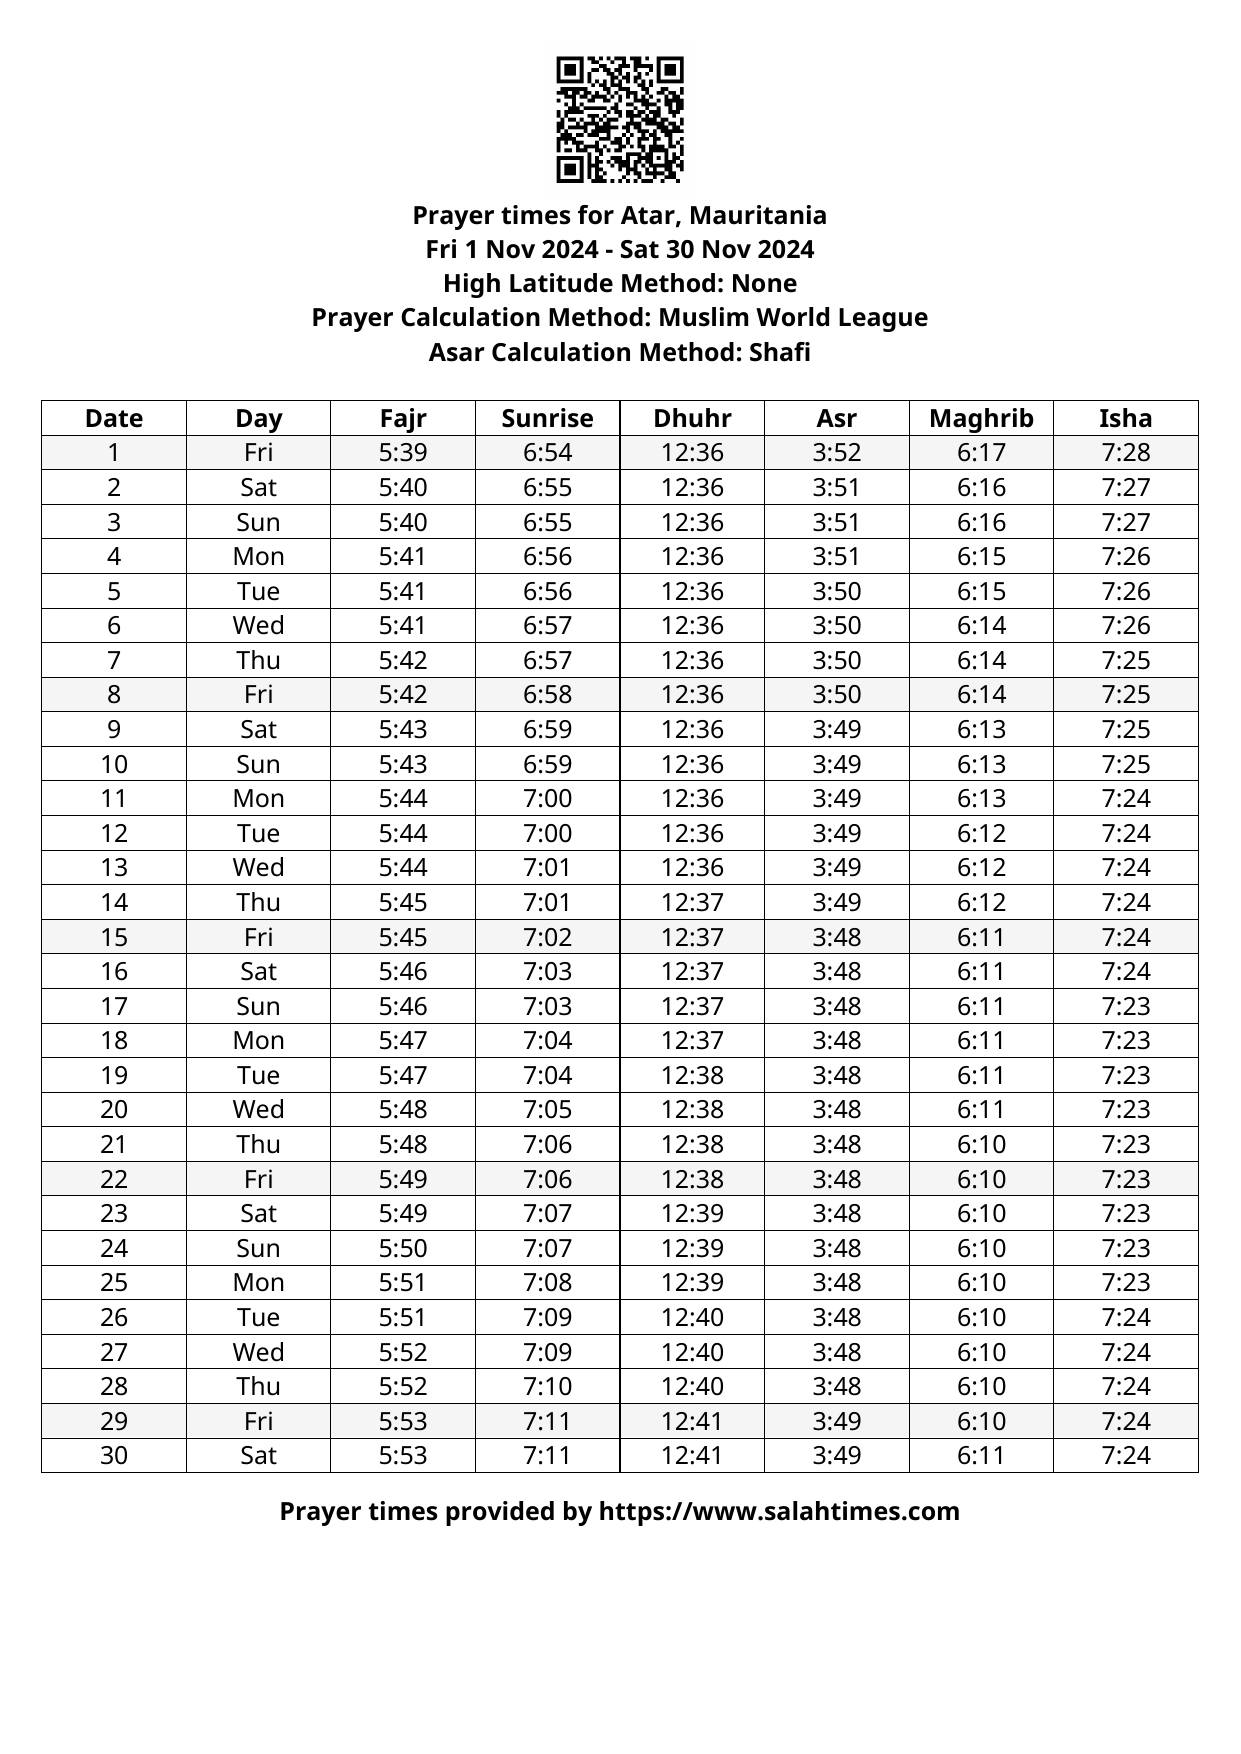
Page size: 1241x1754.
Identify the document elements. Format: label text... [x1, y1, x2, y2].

table_cell 17 [42, 989, 186, 1022]
text High Latitude Method: None [42, 266, 1198, 300]
table_cell Sun [187, 505, 330, 538]
table_cell 3:49 [765, 851, 909, 884]
table_cell 5:43 [331, 747, 475, 780]
table_cell Mon [187, 1024, 330, 1057]
table_cell 3:48 [765, 1127, 909, 1161]
table_cell 7:27 [1054, 470, 1198, 504]
table_cell 30 [42, 1439, 186, 1472]
table_cell 3:48 [765, 1196, 909, 1230]
table_cell 5:44 [331, 816, 475, 849]
table_cell 7:23 [1054, 989, 1198, 1022]
table_cell 5:44 [331, 781, 475, 815]
table_cell 19 [42, 1058, 186, 1092]
table_cell 6:10 [910, 1231, 1053, 1264]
table_cell 7:24 [1054, 1369, 1198, 1403]
table_cell 3:49 [765, 781, 909, 815]
table_cell 7:26 [1054, 539, 1198, 573]
table_cell 6:10 [910, 1196, 1053, 1230]
table_cell 7:07 [476, 1196, 619, 1230]
table_cell 14 [42, 885, 186, 919]
table_cell 5:53 [331, 1439, 475, 1472]
table_cell 3:49 [765, 712, 909, 746]
table_cell 5:52 [331, 1369, 475, 1403]
table_cell 6:54 [476, 436, 619, 469]
table_cell 6:13 [910, 747, 1053, 780]
table_cell 3:48 [765, 989, 909, 1022]
table_cell 12:38 [621, 1058, 764, 1092]
table_cell 18 [42, 1024, 186, 1057]
table_cell Sat [187, 470, 330, 504]
table_cell 6:11 [910, 1439, 1053, 1472]
table_cell 7:23 [1054, 1162, 1198, 1195]
table_cell 5:41 [331, 539, 475, 573]
table_cell 3:49 [765, 1404, 909, 1437]
table_cell 12:36 [621, 539, 764, 573]
table_cell 7:24 [1054, 1335, 1198, 1368]
table_header Date [42, 401, 186, 434]
table_cell Mon [187, 781, 330, 815]
table_cell Wed [187, 1093, 330, 1126]
table_header Isha [1054, 401, 1198, 434]
table_cell 6:13 [910, 781, 1053, 815]
table_cell 7:04 [476, 1024, 619, 1057]
table_cell 7:24 [1054, 920, 1198, 953]
table_cell Tue [187, 1058, 330, 1092]
table_cell 3:48 [765, 1369, 909, 1403]
table_cell 12:36 [621, 781, 764, 815]
table_cell 20 [42, 1093, 186, 1126]
text Fri 1 Nov 2024 - Sat 30 Nov 2024 [42, 232, 1198, 266]
table_cell 7:25 [1054, 643, 1198, 677]
table_cell 6:16 [910, 505, 1053, 538]
table_cell Sat [187, 1439, 330, 1472]
text Prayer times for Atar, Mauritania [42, 198, 1198, 232]
table_cell 3:49 [765, 747, 909, 780]
table_cell 22 [42, 1162, 186, 1195]
table_cell 12:36 [621, 436, 764, 469]
table_cell 25 [42, 1266, 186, 1299]
table_cell 12:40 [621, 1335, 764, 1368]
table_cell 7:06 [476, 1162, 619, 1195]
table_cell Tue [187, 816, 330, 849]
table_cell 5:40 [331, 470, 475, 504]
table_cell 7:25 [1054, 747, 1198, 780]
table_cell 7:01 [476, 851, 619, 884]
table_cell 7:23 [1054, 1231, 1198, 1264]
table_cell 3:48 [765, 1266, 909, 1299]
table_cell 6:10 [910, 1127, 1053, 1161]
table_cell 6:11 [910, 1058, 1053, 1092]
table_cell 12:36 [621, 505, 764, 538]
table_cell Fri [187, 678, 330, 711]
table_cell 6:55 [476, 505, 619, 538]
table_cell 5:45 [331, 885, 475, 919]
table_cell 3:50 [765, 678, 909, 711]
table_cell 5:48 [331, 1093, 475, 1126]
table_cell 7:23 [1054, 1093, 1198, 1126]
table_cell 6:10 [910, 1369, 1053, 1403]
table_cell 7:00 [476, 816, 619, 849]
table_cell 12:38 [621, 1162, 764, 1195]
table_cell 5:51 [331, 1300, 475, 1334]
table_cell 7:24 [1054, 851, 1198, 884]
table_cell 12:36 [621, 574, 764, 607]
table_cell 7:02 [476, 920, 619, 953]
table_cell 3:51 [765, 539, 909, 573]
table_cell Thu [187, 885, 330, 919]
table_cell Tue [187, 574, 330, 607]
table_cell 3:51 [765, 505, 909, 538]
table_cell Sat [187, 1196, 330, 1230]
table_cell 3:49 [765, 1439, 909, 1472]
table_header Sunrise [476, 401, 619, 434]
table_cell 5:51 [331, 1266, 475, 1299]
table_cell Fri [187, 1162, 330, 1195]
table_cell 4 [42, 539, 186, 573]
table_cell 5:49 [331, 1162, 475, 1195]
table_cell 5:43 [331, 712, 475, 746]
table_cell 7:05 [476, 1093, 619, 1126]
table_cell 5:41 [331, 609, 475, 642]
table_cell 21 [42, 1127, 186, 1161]
table_cell 6:59 [476, 712, 619, 746]
table_cell 12:37 [621, 885, 764, 919]
table_cell 5:47 [331, 1024, 475, 1057]
table_cell 1 [42, 436, 186, 469]
table_cell 7:24 [1054, 954, 1198, 988]
table_cell 6:57 [476, 609, 619, 642]
table_cell 12:39 [621, 1196, 764, 1230]
table_cell Sat [187, 954, 330, 988]
table_cell 6:11 [910, 989, 1053, 1022]
table_cell Wed [187, 1335, 330, 1368]
table_cell 11 [42, 781, 186, 815]
table_cell 12 [42, 816, 186, 849]
table_cell 12:38 [621, 1093, 764, 1126]
table_cell 3 [42, 505, 186, 538]
table_cell 12:36 [621, 678, 764, 711]
table_cell 7:23 [1054, 1024, 1198, 1057]
table_cell 7:06 [476, 1127, 619, 1161]
table_cell 5:50 [331, 1231, 475, 1264]
table_cell 7:00 [476, 781, 619, 815]
table_cell 7:09 [476, 1300, 619, 1334]
table_cell 7:11 [476, 1439, 619, 1472]
table_cell 5:39 [331, 436, 475, 469]
table_cell 12:36 [621, 747, 764, 780]
table_cell 7:04 [476, 1058, 619, 1092]
table_cell Mon [187, 1266, 330, 1299]
table_cell 2 [42, 470, 186, 504]
table_cell 3:49 [765, 885, 909, 919]
table_cell Thu [187, 1369, 330, 1403]
table_cell 3:51 [765, 470, 909, 504]
table_cell 6:10 [910, 1162, 1053, 1195]
table_cell 7:23 [1054, 1058, 1198, 1092]
table_cell 12:36 [621, 609, 764, 642]
table_cell 5:52 [331, 1335, 475, 1368]
table_cell 7:26 [1054, 574, 1198, 607]
table_cell Fri [187, 436, 330, 469]
table_cell Sun [187, 747, 330, 780]
table_cell 28 [42, 1369, 186, 1403]
table_cell 6:16 [910, 470, 1053, 504]
table_cell 6:14 [910, 609, 1053, 642]
table_cell 6:10 [910, 1300, 1053, 1334]
table_cell 12:40 [621, 1300, 764, 1334]
table_cell 29 [42, 1404, 186, 1437]
table_cell 7:03 [476, 954, 619, 988]
table_cell 12:37 [621, 989, 764, 1022]
table_cell 6:10 [910, 1335, 1053, 1368]
table_cell 9 [42, 712, 186, 746]
table_cell 3:49 [765, 816, 909, 849]
table_cell 27 [42, 1335, 186, 1368]
table_cell 6:12 [910, 851, 1053, 884]
table_cell 6:59 [476, 747, 619, 780]
table_cell 5:53 [331, 1404, 475, 1437]
table_cell 12:36 [621, 851, 764, 884]
table_cell 5:42 [331, 643, 475, 677]
table_cell 15 [42, 920, 186, 953]
table_header Day [187, 401, 330, 434]
table_cell 12:38 [621, 1127, 764, 1161]
text Asar Calculation Method: Shafi [42, 334, 1198, 368]
table_cell 6:11 [910, 1093, 1053, 1126]
table_cell 7 [42, 643, 186, 677]
table_cell 12:40 [621, 1369, 764, 1403]
table_header Asr [765, 401, 909, 434]
table_cell 7:03 [476, 989, 619, 1022]
table_cell 7:08 [476, 1266, 619, 1299]
table_cell 7:26 [1054, 609, 1198, 642]
table_header Dhuhr [621, 401, 764, 434]
table_cell 5:40 [331, 505, 475, 538]
table_cell 5:49 [331, 1196, 475, 1230]
table_cell 7:10 [476, 1369, 619, 1403]
table_cell 6:10 [910, 1404, 1053, 1437]
table_cell Thu [187, 1127, 330, 1161]
table_cell 5:42 [331, 678, 475, 711]
table_header Fajr [331, 401, 475, 434]
table_cell 7:09 [476, 1335, 619, 1368]
table_cell 24 [42, 1231, 186, 1264]
table_cell Tue [187, 1300, 330, 1334]
table_cell 3:50 [765, 643, 909, 677]
table_cell Fri [187, 920, 330, 953]
table_cell 3:48 [765, 1162, 909, 1195]
table_cell 6:13 [910, 712, 1053, 746]
table_cell 7:24 [1054, 1404, 1198, 1437]
table_cell 7:01 [476, 885, 619, 919]
table_cell 5:45 [331, 920, 475, 953]
table_cell 7:24 [1054, 816, 1198, 849]
table_cell 7:25 [1054, 678, 1198, 711]
table_cell 6:11 [910, 920, 1053, 953]
table_cell 10 [42, 747, 186, 780]
table_cell 7:27 [1054, 505, 1198, 538]
table_cell 3:52 [765, 436, 909, 469]
table_cell 6:15 [910, 539, 1053, 573]
table_cell 7:11 [476, 1404, 619, 1437]
table_cell 6:56 [476, 539, 619, 573]
table_cell 7:24 [1054, 781, 1198, 815]
table_cell 26 [42, 1300, 186, 1334]
table_cell 5:46 [331, 954, 475, 988]
table_cell 8 [42, 678, 186, 711]
table_cell Wed [187, 609, 330, 642]
table_cell 6:14 [910, 678, 1053, 711]
table_cell 7:24 [1054, 1439, 1198, 1472]
table_cell 5:44 [331, 851, 475, 884]
table_cell 16 [42, 954, 186, 988]
table_cell Mon [187, 539, 330, 573]
table_cell 6:15 [910, 574, 1053, 607]
table_cell Sat [187, 712, 330, 746]
table_cell 5:41 [331, 574, 475, 607]
table_cell 7:28 [1054, 436, 1198, 469]
table_cell 7:25 [1054, 712, 1198, 746]
table_cell 3:48 [765, 1300, 909, 1334]
table_cell 12:36 [621, 816, 764, 849]
table_cell Thu [187, 643, 330, 677]
text Prayer Calculation Method: Muslim World League [42, 300, 1198, 334]
table_cell 3:48 [765, 954, 909, 988]
table_cell 6:58 [476, 678, 619, 711]
table_cell 12:37 [621, 920, 764, 953]
table_cell 7:07 [476, 1231, 619, 1264]
table_cell 12:36 [621, 712, 764, 746]
table_cell 23 [42, 1196, 186, 1230]
table_cell 5:46 [331, 989, 475, 1022]
table_cell 5:48 [331, 1127, 475, 1161]
table_cell 3:48 [765, 1024, 909, 1057]
table_cell 6:17 [910, 436, 1053, 469]
table_cell 3:48 [765, 1231, 909, 1264]
table_cell 12:39 [621, 1266, 764, 1299]
table_cell 12:37 [621, 954, 764, 988]
picture [542, 41, 699, 198]
table_cell 6:12 [910, 885, 1053, 919]
table_cell Sun [187, 989, 330, 1022]
table_cell 7:23 [1054, 1266, 1198, 1299]
table_cell 12:36 [621, 643, 764, 677]
text Prayer times provided by https://www.salahtimes.com [42, 1494, 1198, 1528]
table_cell 6:11 [910, 1024, 1053, 1057]
table_cell 3:48 [765, 1058, 909, 1092]
table_cell 12:36 [621, 470, 764, 504]
table_cell 13 [42, 851, 186, 884]
table_cell 7:23 [1054, 1127, 1198, 1161]
table_cell 3:50 [765, 574, 909, 607]
table_cell 5 [42, 574, 186, 607]
table_cell 6:55 [476, 470, 619, 504]
table_cell 6:12 [910, 816, 1053, 849]
table_cell Wed [187, 851, 330, 884]
table_cell 6:14 [910, 643, 1053, 677]
table_cell 3:48 [765, 1093, 909, 1126]
table_cell 12:41 [621, 1404, 764, 1437]
table_cell 5:47 [331, 1058, 475, 1092]
table_cell 6:57 [476, 643, 619, 677]
table_cell 3:50 [765, 609, 909, 642]
table_cell Sun [187, 1231, 330, 1264]
table_cell 7:24 [1054, 1300, 1198, 1334]
table_cell 6:10 [910, 1266, 1053, 1299]
table_cell 6 [42, 609, 186, 642]
table_cell Fri [187, 1404, 330, 1437]
table_cell 6:11 [910, 954, 1053, 988]
table_cell 7:23 [1054, 1196, 1198, 1230]
table_header Maghrib [910, 401, 1053, 434]
table_cell 12:41 [621, 1439, 764, 1472]
table_cell 12:39 [621, 1231, 764, 1264]
table_cell 3:48 [765, 1335, 909, 1368]
table_cell 12:37 [621, 1024, 764, 1057]
table_cell 3:48 [765, 920, 909, 953]
table_cell 7:24 [1054, 885, 1198, 919]
table_cell 6:56 [476, 574, 619, 607]
